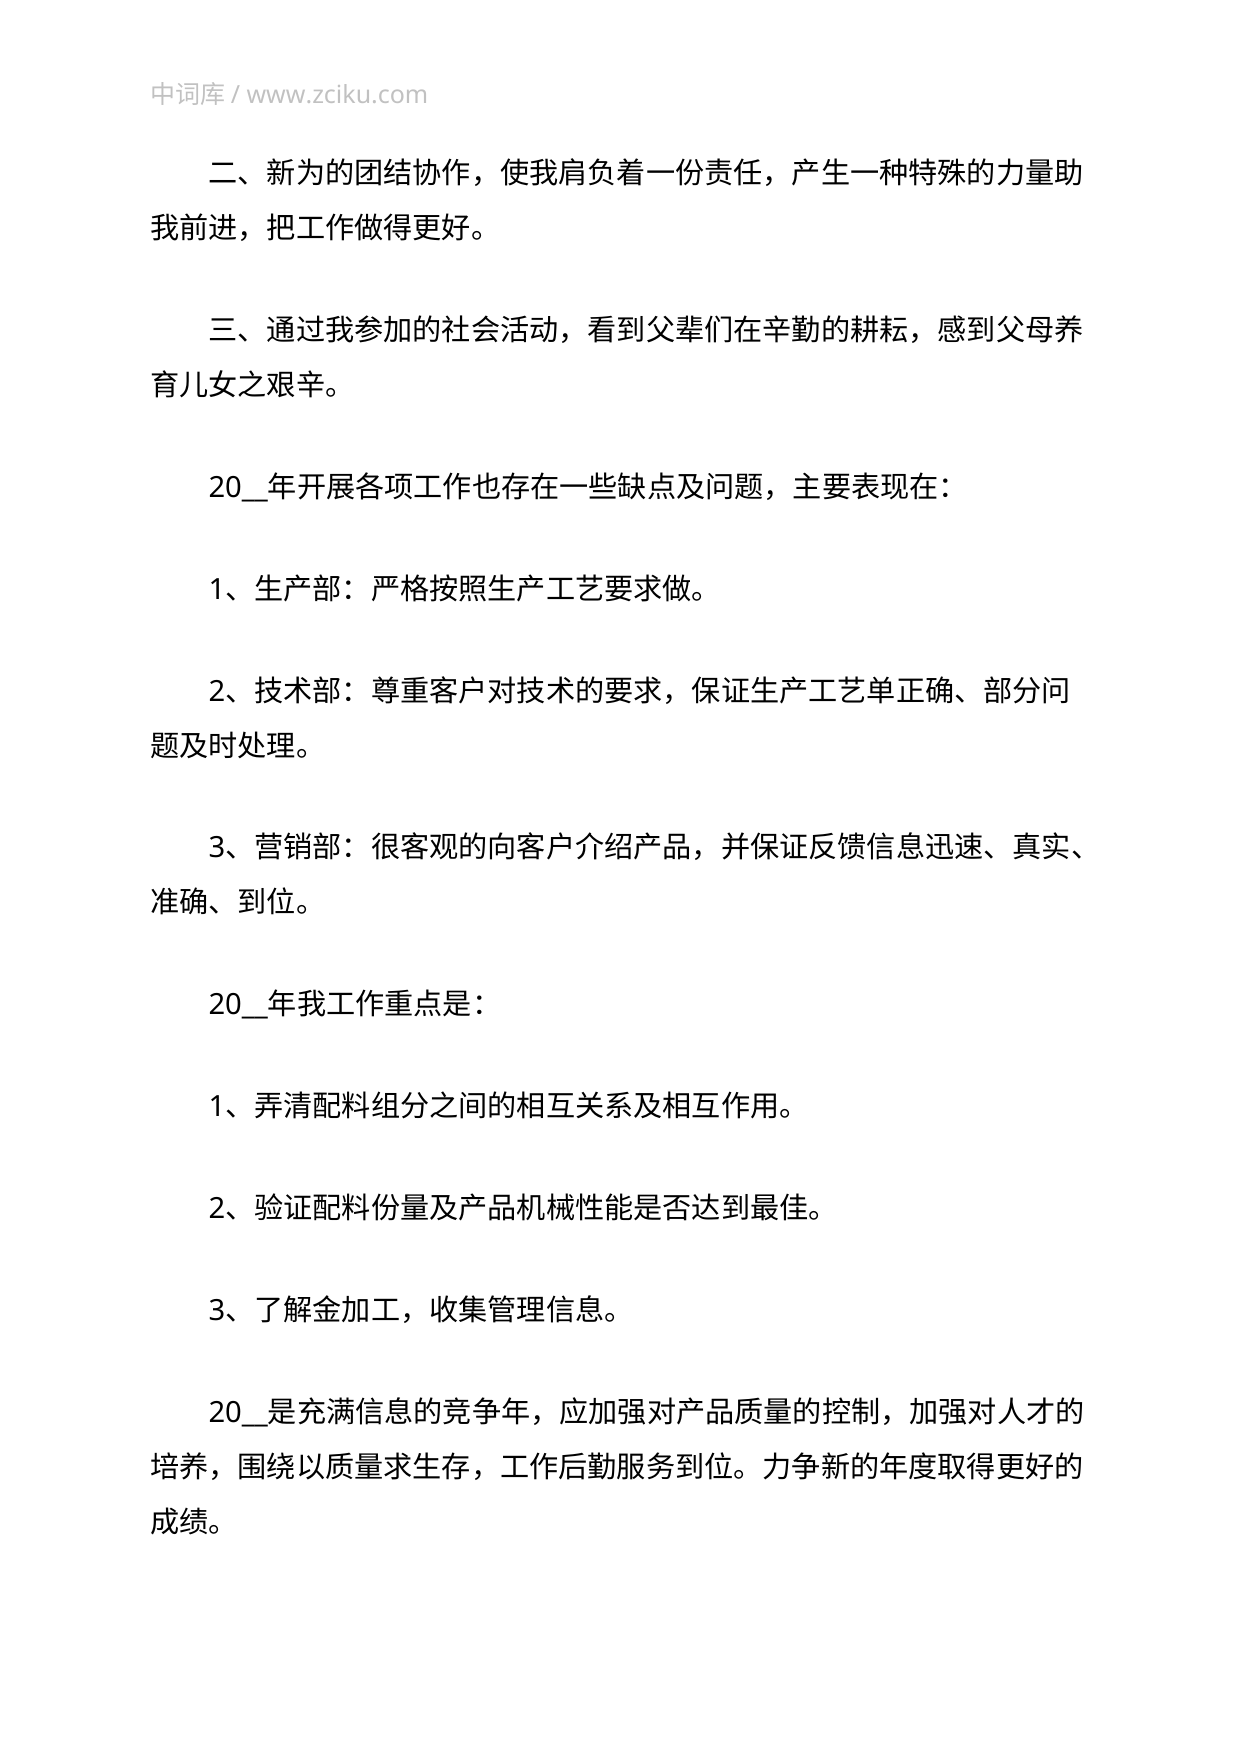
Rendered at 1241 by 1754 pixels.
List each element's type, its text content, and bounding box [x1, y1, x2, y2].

text 3、营销部：很客观的向客户介绍产品，并保证反馈信息迅速、真实、准确、到位。 [150, 824, 1090, 921]
text 2、验证配料份量及产品机械性能是否达到最佳。 [150, 1185, 1090, 1227]
text 1、生产部：严格按照生产工艺要求做。 [150, 565, 1090, 608]
text 20__年我工作重点是： [150, 981, 1090, 1023]
text 二、新为的团结协作，使我肩负着一份责任，产生一种特殊的力量助我前进，把工作做得更好。 [150, 150, 1090, 247]
text 20__是充满信息的竞争年，应加强对产品质量的控制，加强对人才的培养，围绕以质量求生存，工作后勤服务到位。力争新的年度取得更好的成绩。 [150, 1389, 1090, 1541]
text 2、技术部：尊重客户对技术的要求，保证生产工艺单正确、部分问题及时处理。 [150, 667, 1090, 764]
text 3、了解金加工，收集管理信息。 [150, 1287, 1090, 1329]
text 三、通过我参加的社会活动，看到父辈们在辛勤的耕耘，感到父母养育儿女之艰辛。 [150, 307, 1090, 404]
text 20__年开展各项工作也存在一些缺点及问题，主要表现在： [150, 463, 1090, 506]
text 1、弄清配料组分之间的相互关系及相互作用。 [150, 1083, 1090, 1125]
